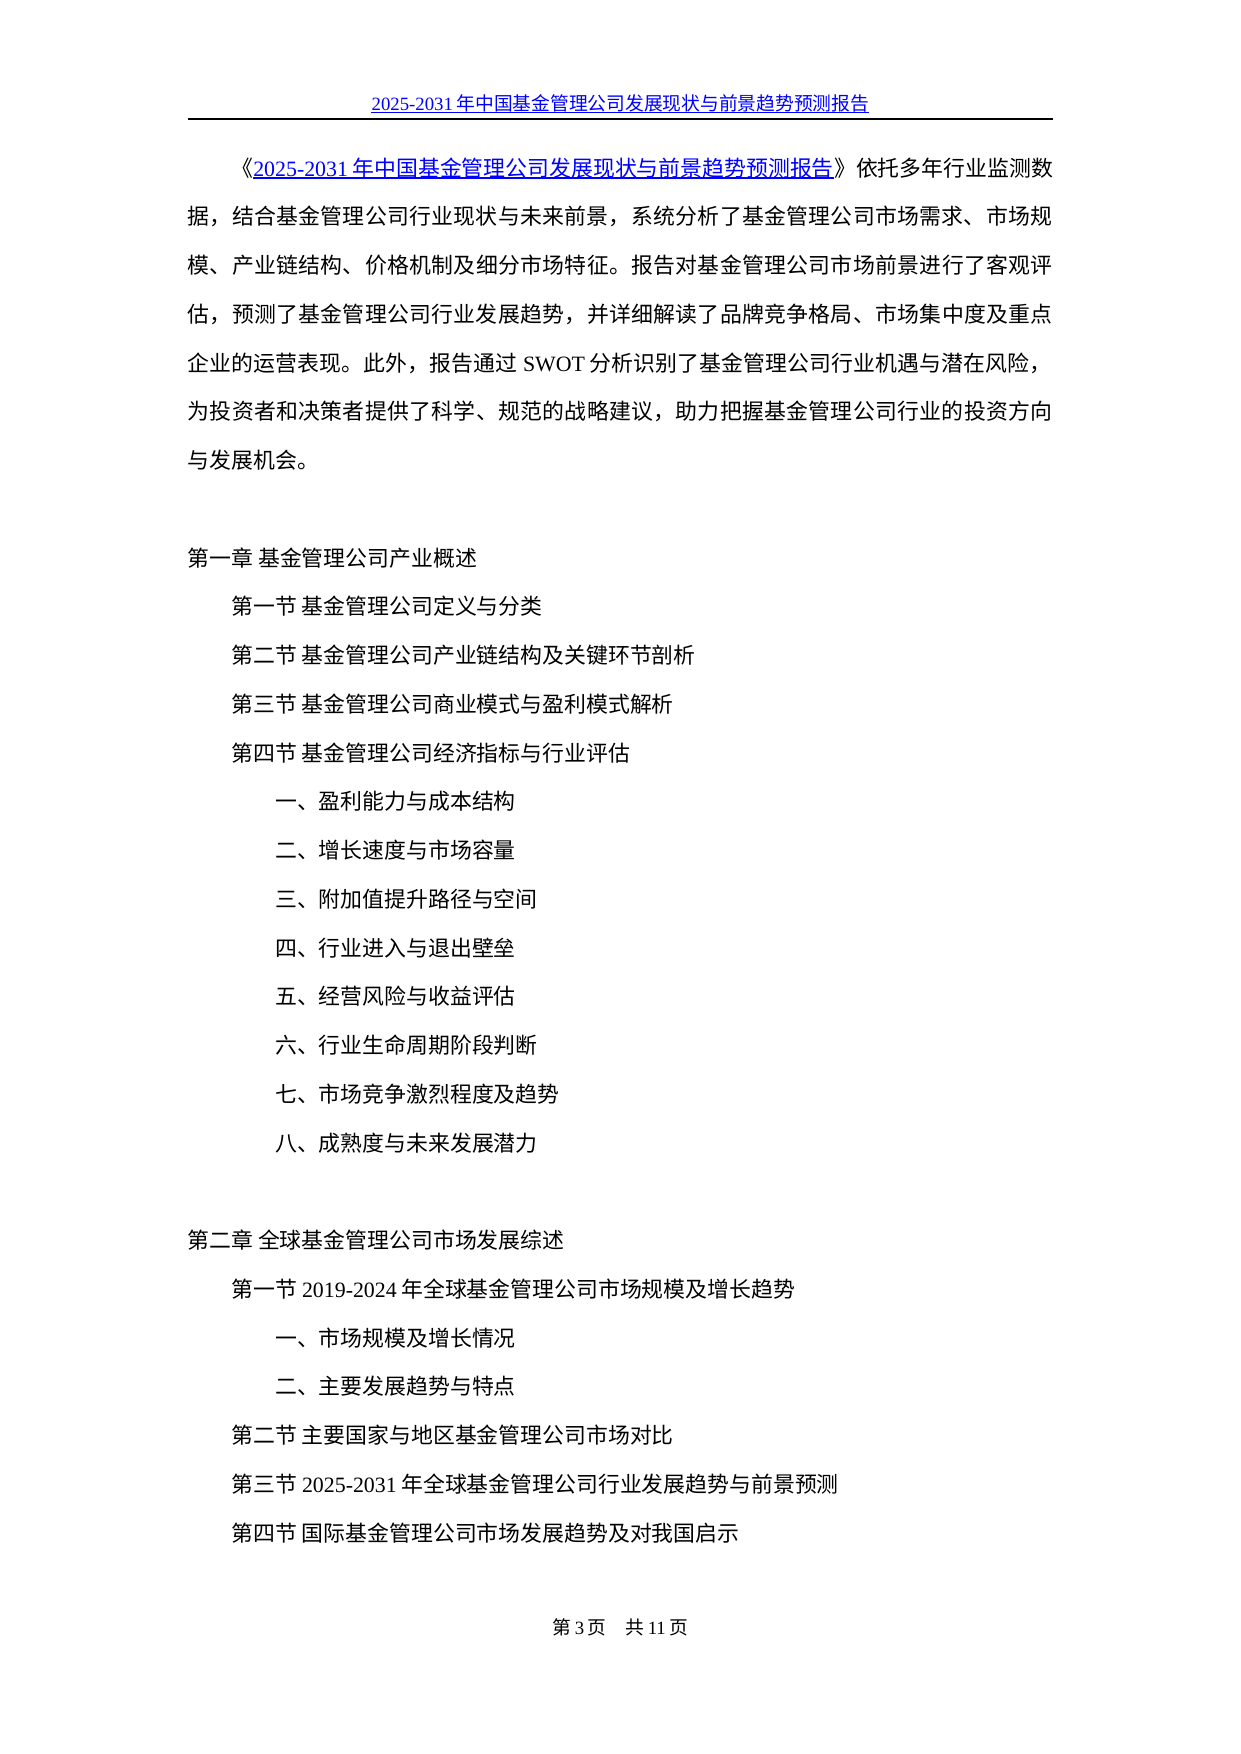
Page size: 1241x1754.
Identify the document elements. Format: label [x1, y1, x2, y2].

text [187, 150, 1053, 1548]
